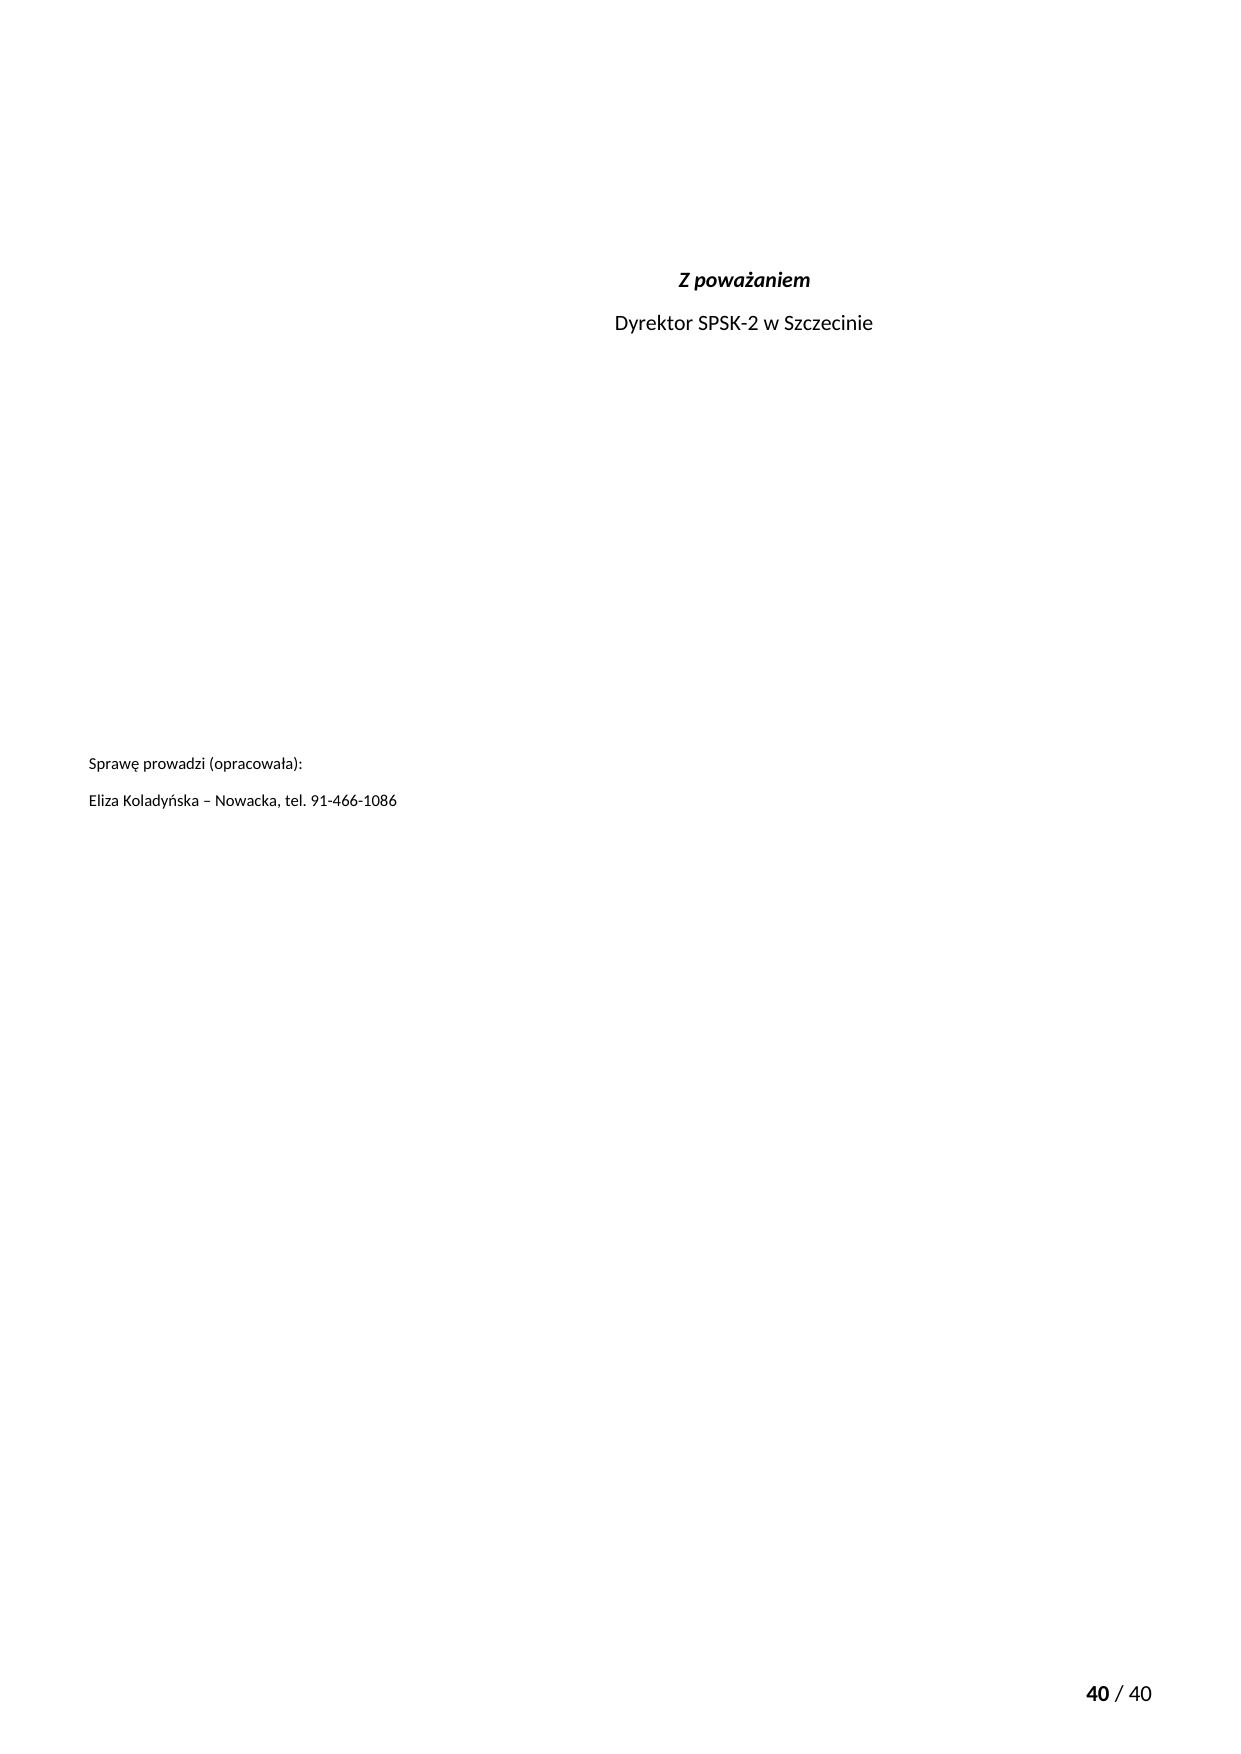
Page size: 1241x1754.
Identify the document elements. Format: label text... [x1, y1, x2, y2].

text Z poważaniem [605, 266, 1152, 292]
text Dyrektor SPSK-2 w Szczecinie [605, 309, 1152, 336]
text Eliza Koladyńska – Nowacka, tel. 91-466-1086 [89, 790, 1152, 811]
text Sprawę prowadzi (opracowała): [89, 753, 1152, 774]
